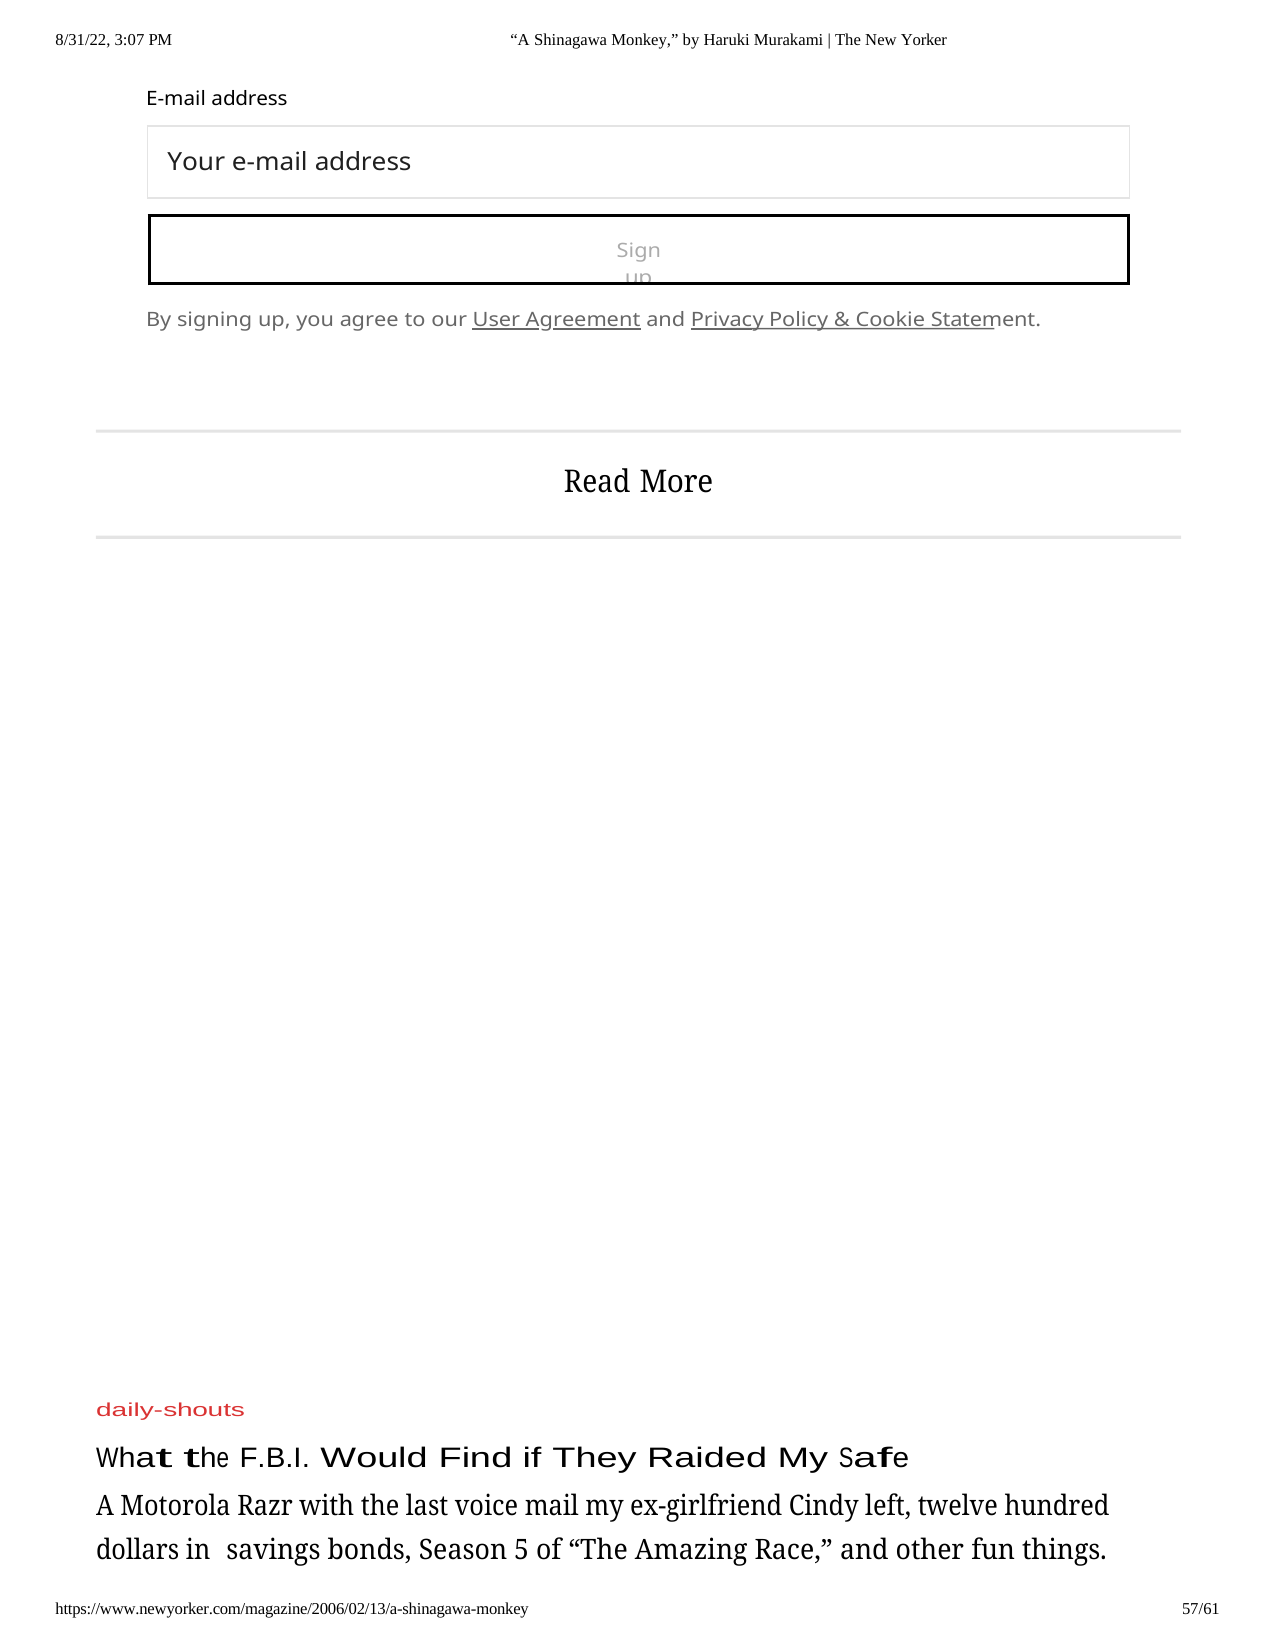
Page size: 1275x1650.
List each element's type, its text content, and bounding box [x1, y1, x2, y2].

text What the F.B.I. Would Find if They Raided My Safe [96, 1441, 1229, 1473]
text By signing up, you agree to our User Agreement and Privacy Policy & Cookie Statement. [146, 305, 1229, 332]
text E-mail address [146, 84, 1229, 111]
text A Motorola Razr with the last voice mail my ex-girlfriend Cindy left, twelve hundred dollars in savings bonds, Season 5 of “The Amazing Race,” and other fun things. [96, 1485, 1172, 1568]
text Read More [48, 459, 1229, 502]
text daily-shouts [96, 1399, 1229, 1421]
